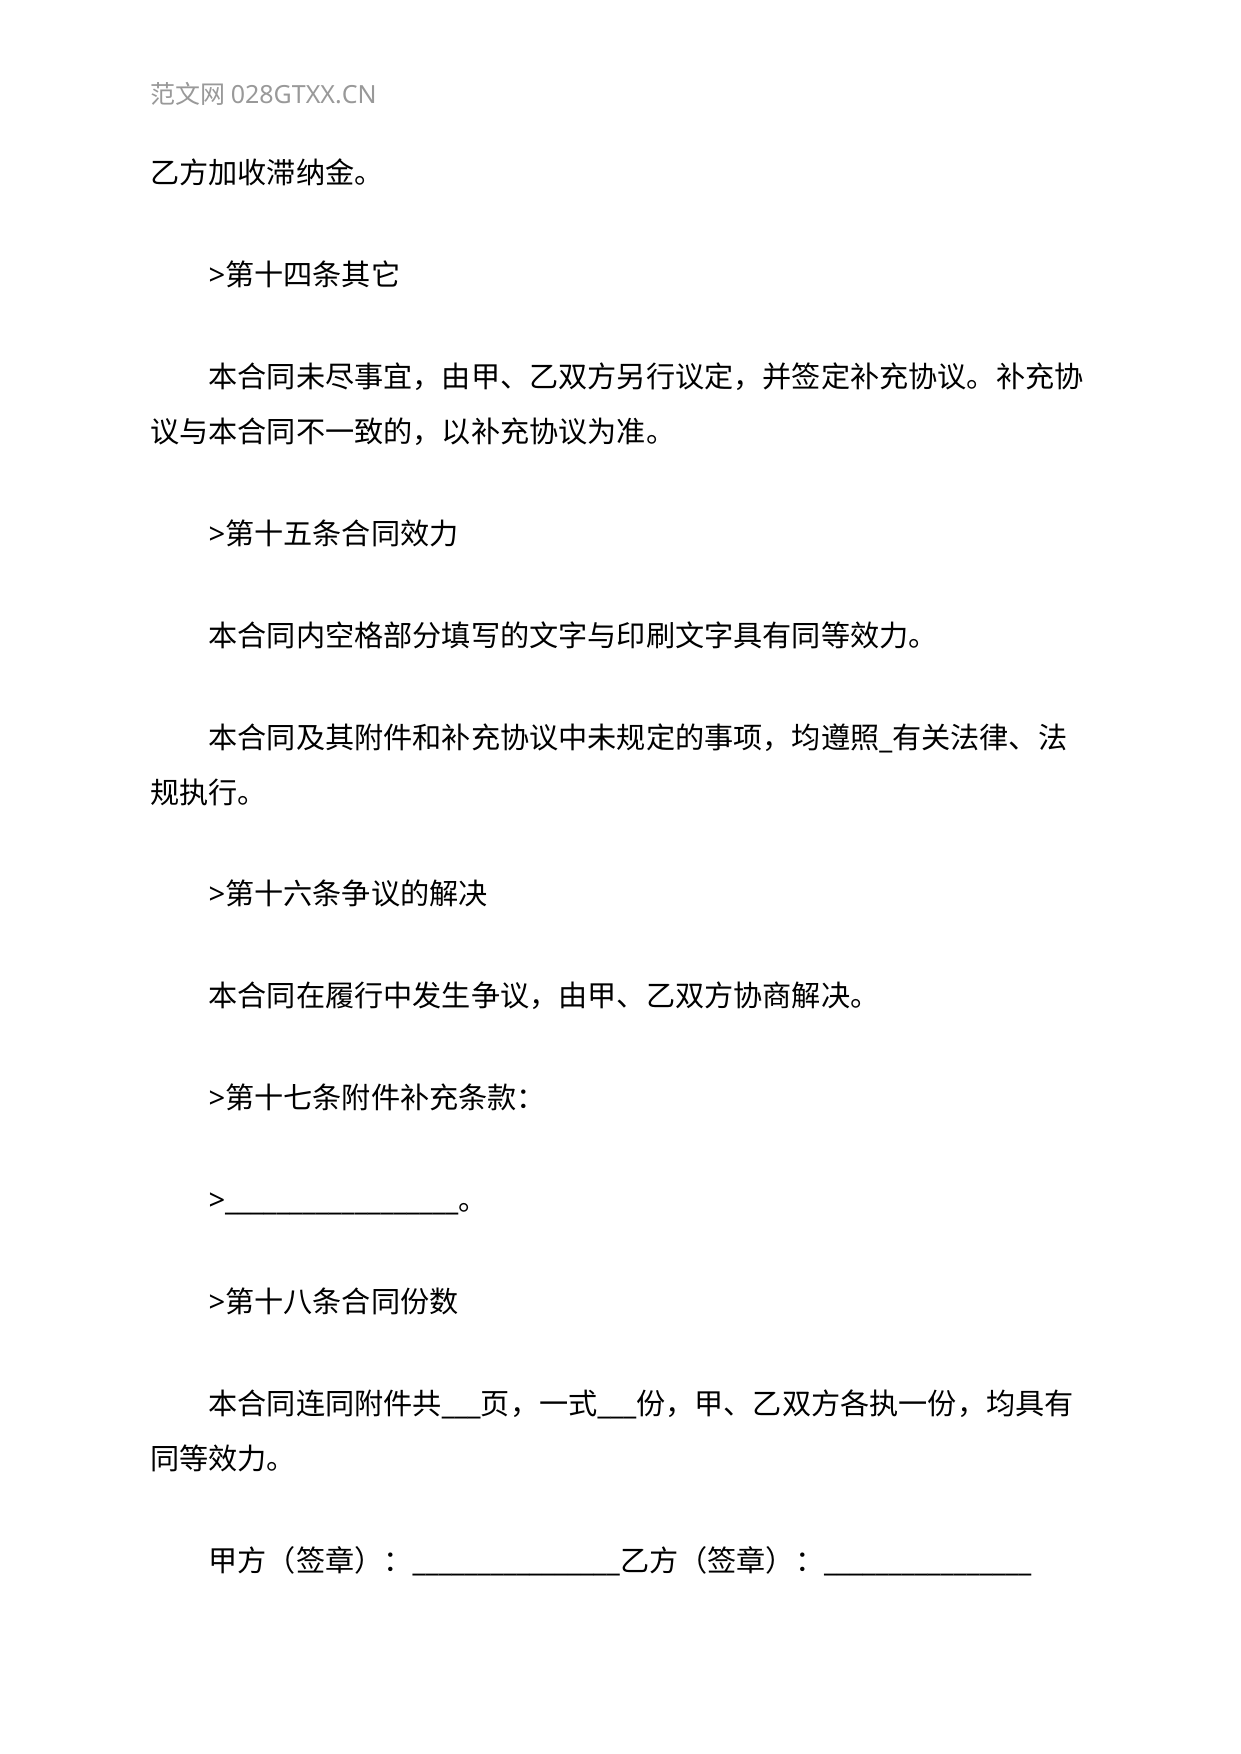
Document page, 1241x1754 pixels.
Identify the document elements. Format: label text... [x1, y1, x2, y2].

text 本合同内空格部分填写的文字与印刷文字具有同等效力。 [150, 612, 1090, 655]
text 本合同未尽事宜，由甲、乙双方另行议定，并签定补充协议。补充协议与本合同不一致的，以补充协议为准。 [150, 354, 1090, 451]
text >第十八条合同份数 [150, 1279, 1090, 1321]
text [150, 150, 1090, 192]
text >第十四条其它 [150, 252, 1090, 294]
text 本合同连同附件共___页，一式___份，甲、乙双方各执一份，均具有同等效力。 [150, 1381, 1090, 1478]
text 甲方（签章）：________________乙方（签章）：________________ [150, 1537, 1090, 1580]
text >__________________。 [150, 1177, 1090, 1219]
text >第十七条附件补充条款： [150, 1075, 1090, 1117]
text 本合同及其附件和补充协议中未规定的事项，均遵照_有关法律、法规执行。 [150, 714, 1090, 811]
text 本合同在履行中发生争议，由甲、乙双方协商解决。 [150, 973, 1090, 1015]
text >第十五条合同效力 [150, 510, 1090, 553]
text >第十六条争议的解决 [150, 871, 1090, 913]
